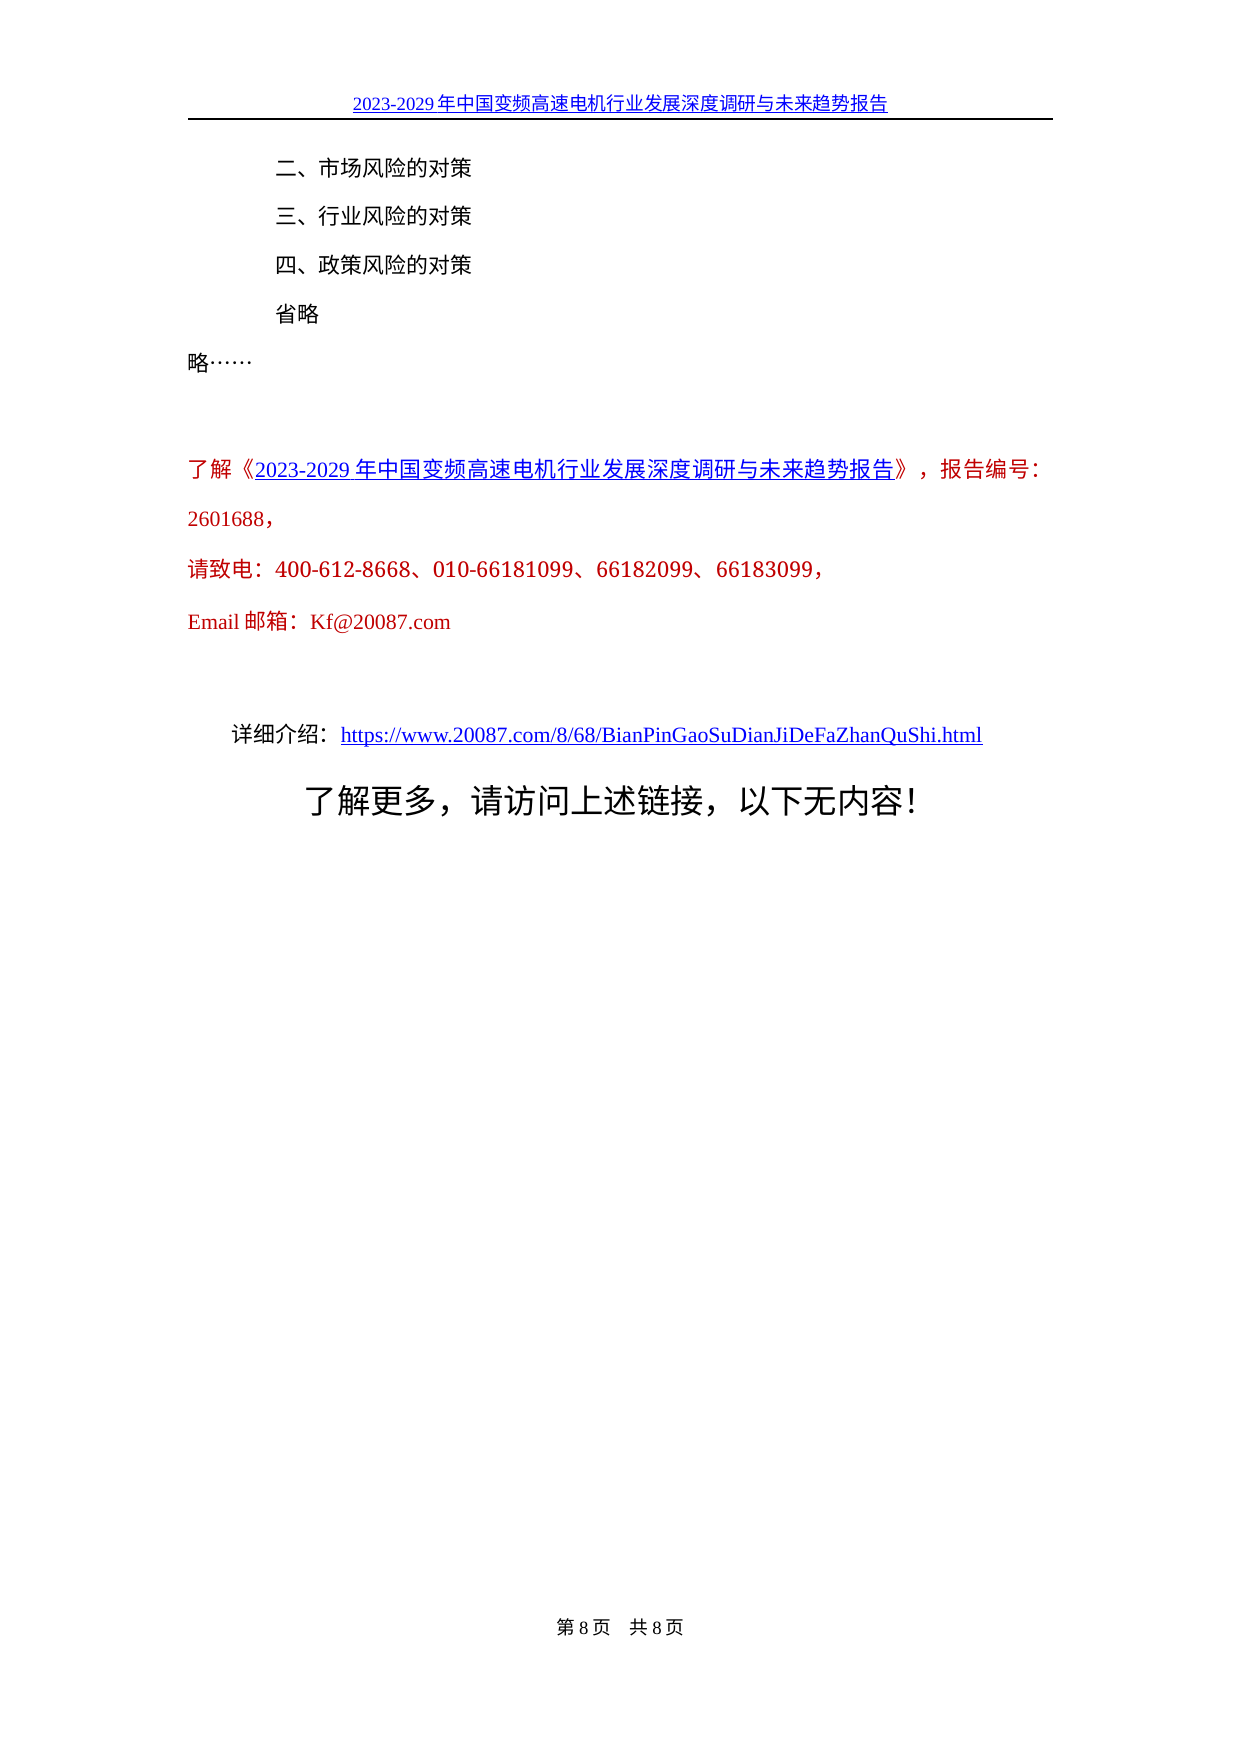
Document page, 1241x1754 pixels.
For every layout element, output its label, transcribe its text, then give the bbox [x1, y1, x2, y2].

text Email邮箱：Kf@20087.com [187, 603, 1053, 636]
title 了解更多，请访问上述链接，以下无内容！ [187, 766, 1053, 831]
text 请致电：400-612-8668、010-66181099、66182099、66183099， [187, 552, 1053, 584]
text 详细介绍：https://www.20087.com/8/68/BianPinGaoSuDianJiDeFaZhanQuShi.html [187, 716, 1053, 749]
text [187, 150, 1053, 378]
text 了解《2023-2029年中国变频高速电机行业发展深度调研与未来趋势报告》，报告编号：2601688， [187, 452, 1053, 533]
